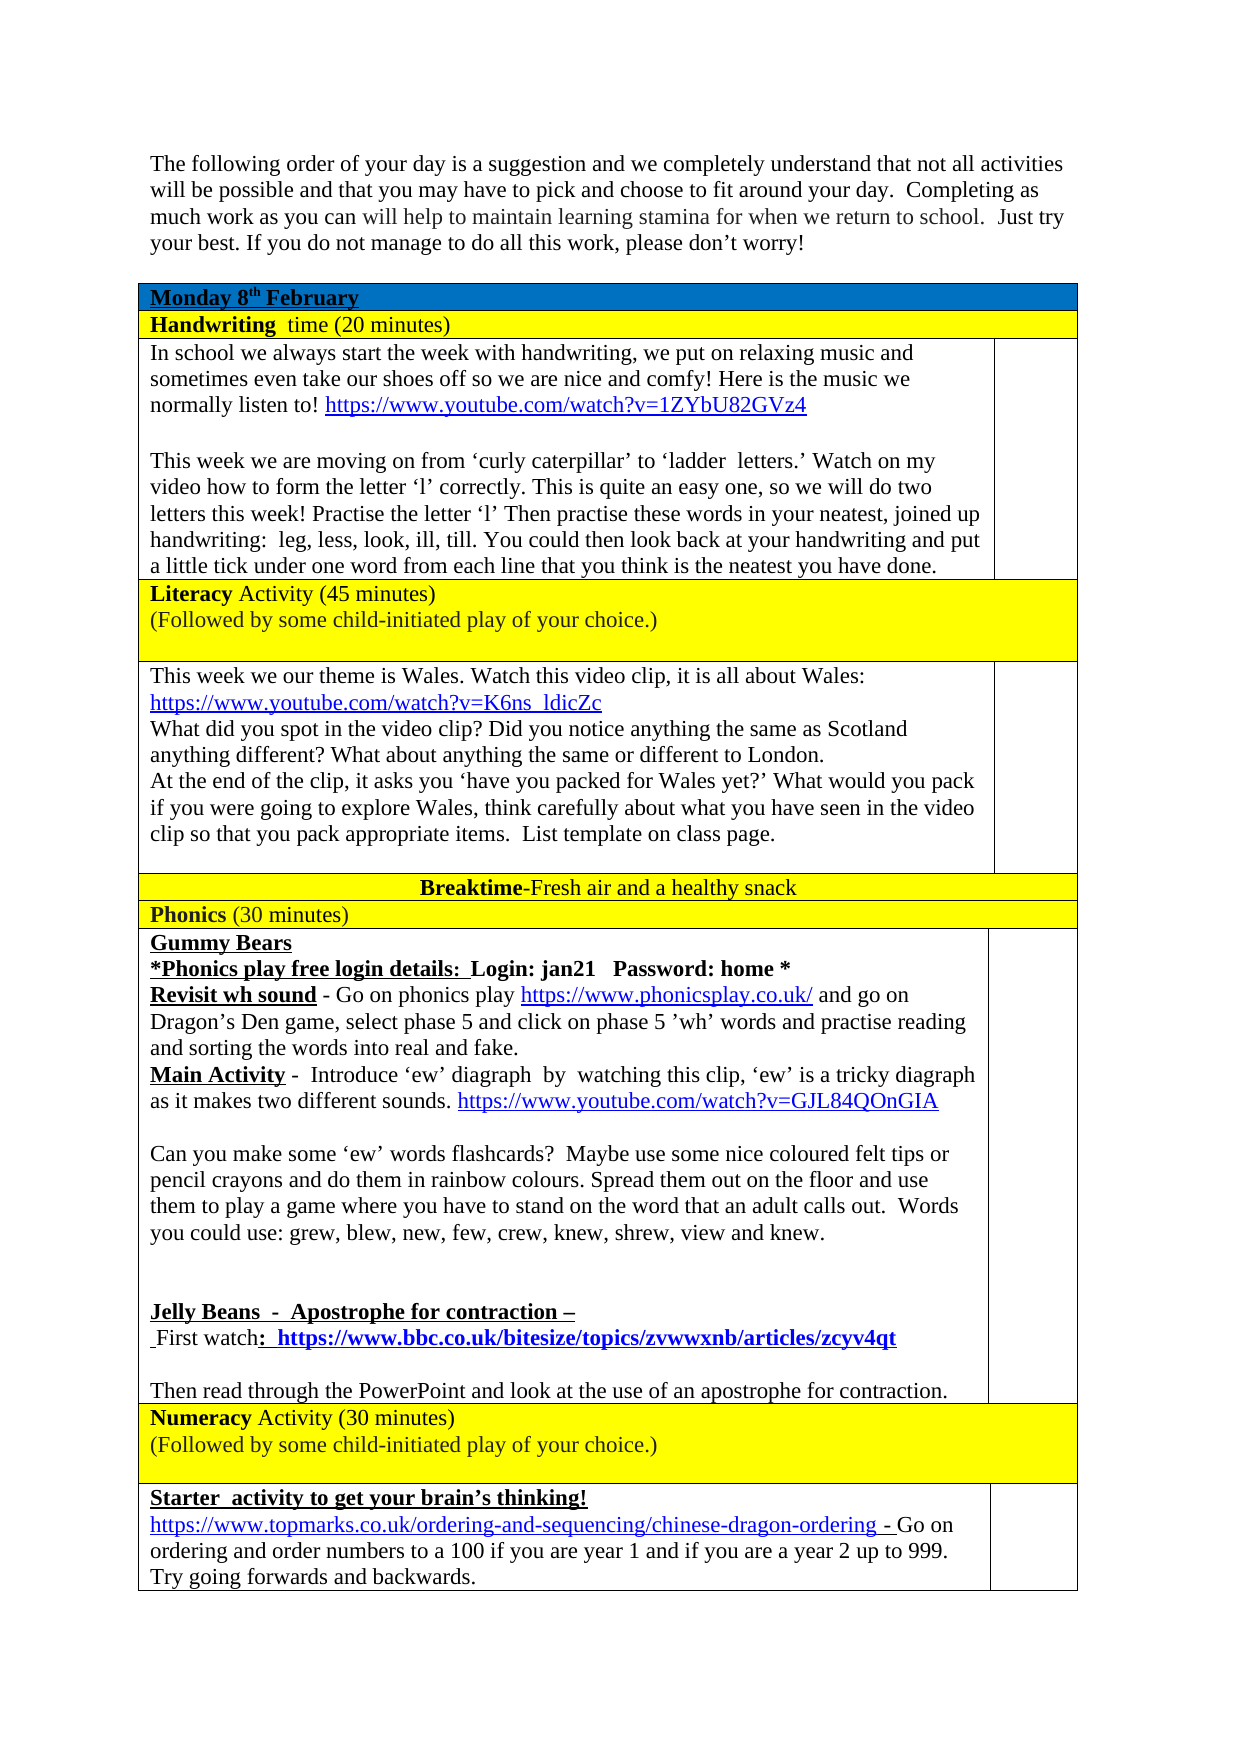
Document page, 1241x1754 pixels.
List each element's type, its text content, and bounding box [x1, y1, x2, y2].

table_cell [995, 339, 1077, 579]
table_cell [139, 1484, 990, 1590]
table_cell Literacy Activity (45 minutes) (Followed by some child-initiated play of your choice.) [139, 580, 1077, 661]
table_cell Numeracy Activity (30 minutes) (Followed by some child-initiated play of your choice.) [139, 1404, 1077, 1483]
table_cell [989, 929, 1077, 1403]
table_cell [995, 662, 1077, 873]
text The following order of your day is a suggestion and we completely understand that not all activities will be possible and that you may have to pick and choose to fit around your day. Completing as much work as you can will help to maintain learning stamina for when we return to school. Just try your best. If you do not manage to do all this work, please don’t worry! [150, 150, 1090, 255]
table_cell This week we our theme is Wales. Watch this video clip, it is all about Wales: https://www.youtube.com/watch?v=K6ns_ldicZc What did you spot in the video clip? Did you notice anything the same as Scotland anything different? What about anything the same or different to London. At the end of the clip, it asks you ‘have you packed for Wales yet?’ What would you pack if you were going to explore Wales, think carefully about what you have seen in the video clip so that you pack appropriate items. List template on class page. [139, 662, 994, 873]
table_cell Handwriting time (20 minutes) [139, 311, 1077, 338]
table_cell In school we always start the week with handwriting, we put on relaxing music and sometimes even take our shoes off so we are nice and comfy! Here is the music we normally listen to! https://www.youtube.com/watch?v=1ZYbU82GVz4 This week we are moving on from ‘curly caterpillar’ to ‘ladder letters.’ Watch on my video how to form the letter ‘l’ correctly. This is quite an easy one, so we will do two letters this week! Practise the letter ‘l’ Then practise these words in your neatest, joined up handwriting: leg, less, look, ill, till. You could then look back at your handwriting and put a little tick under one word from each line that you think is the neatest you have done. [139, 339, 994, 579]
table_header Monday 8th February [139, 284, 1077, 310]
table_cell [991, 1484, 1077, 1590]
table_cell Gummy Bears *Phonics play free login details: Login: jan21 Password: home * Revisit wh sound - Go on phonics play https://www.phonicsplay.co.uk/ and go on Dragon’s Den game, select phase 5 and click on phase 5 ’wh’ words and practise reading and sorting the words into real and fake. Main Activity - Introduce ‘ew’ diagraph by watching this clip, ‘ew’ is a tricky diagraph as it makes two different sounds. https://www.youtube.com/watch?v=GJL84QOnGIA Can you make some ‘ew’ words flashcards? Maybe use some nice coloured felt tips or pencil crayons and do them in rainbow colours. Spread them out on the floor and use them to play a game where you have to stand on the word that an adult calls out. Words you could use: grew, blew, new, few, crew, knew, shrew, view and knew. Jelly Beans - Apostrophe for contraction – First watch: https://www.bbc.co.uk/bitesize/topics/zvwwxnb/articles/zcyv4qt Then read through the PowerPoint and look at the use of an apostrophe for contraction. [139, 929, 988, 1403]
table_cell Phonics (30 minutes) [139, 901, 1077, 928]
table_cell Breaktime-Fresh air and a healthy snack [139, 874, 1077, 900]
